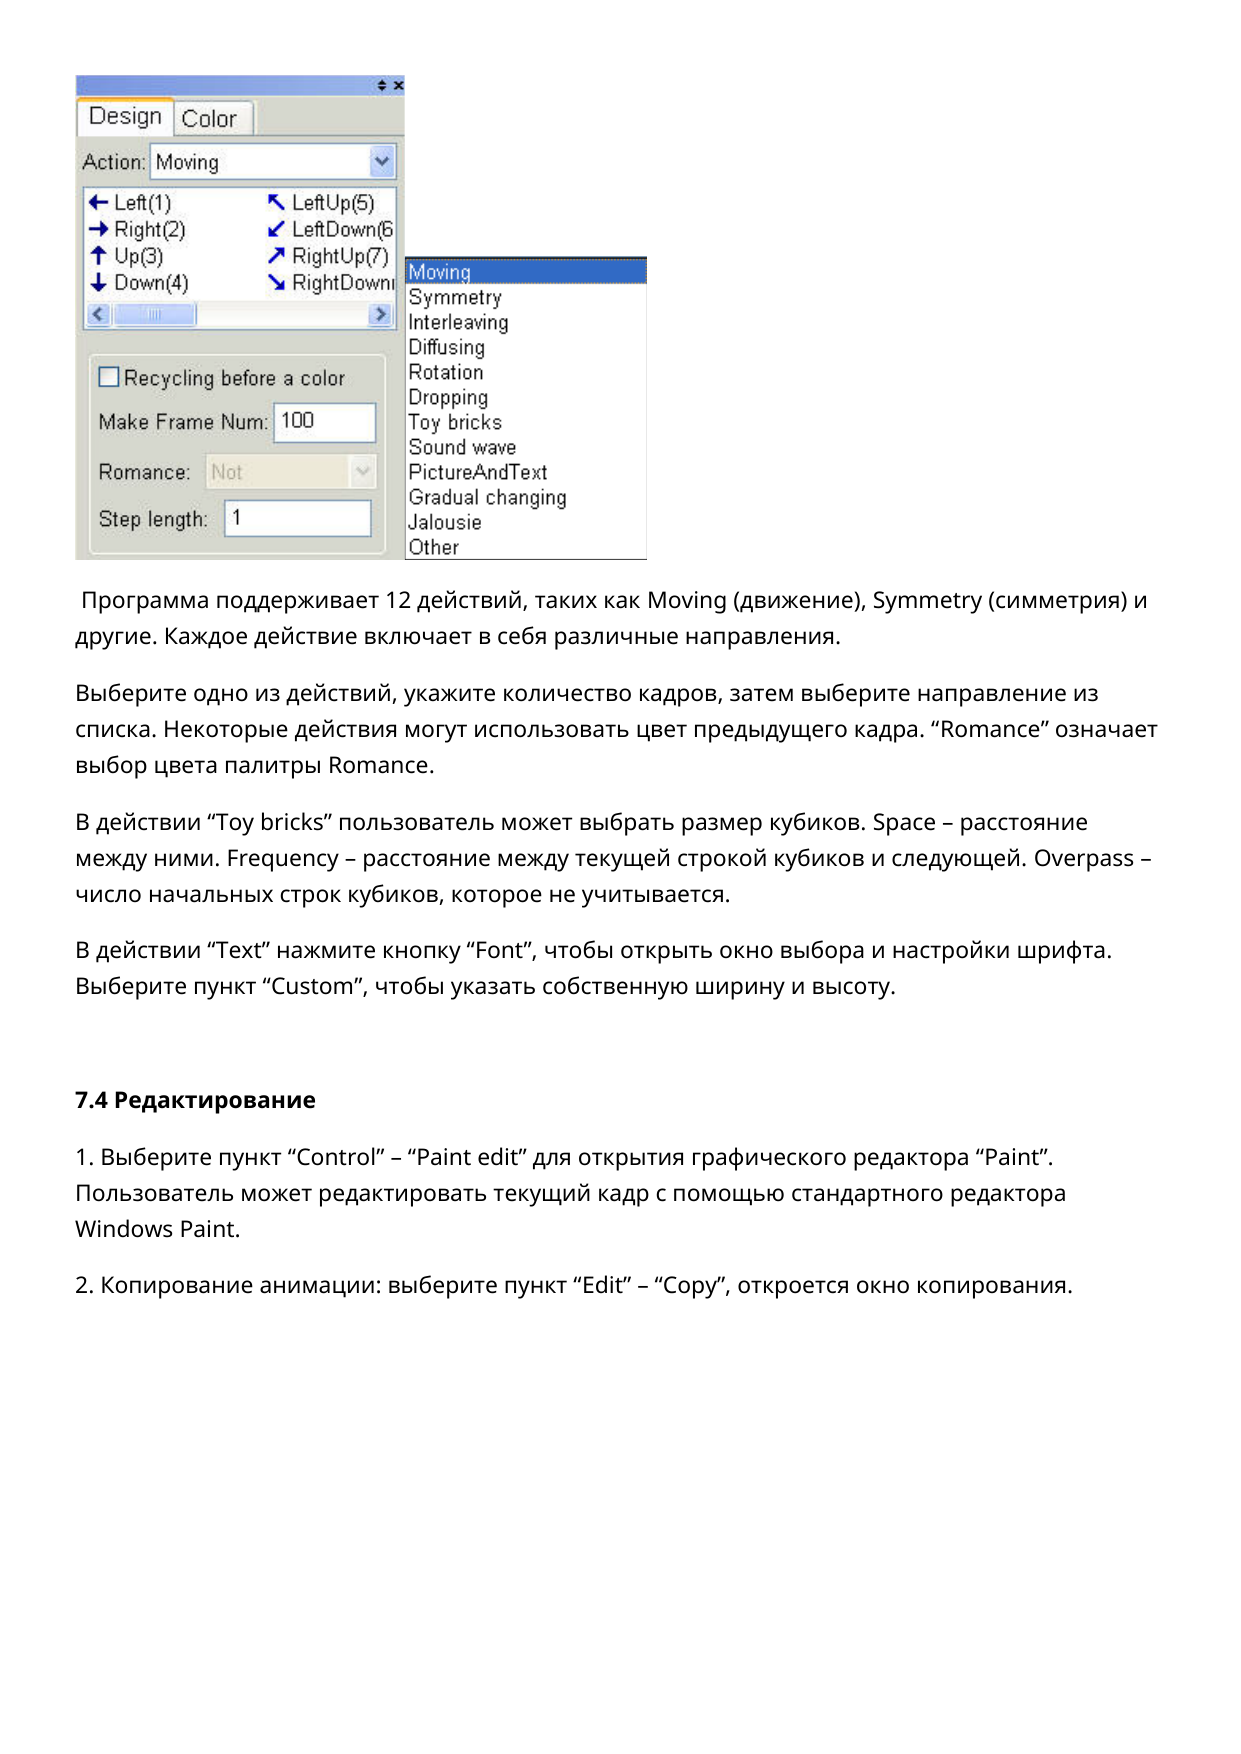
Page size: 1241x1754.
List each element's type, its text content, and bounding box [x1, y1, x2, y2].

text 1. Выберите пункт “Control” – “Paint edit” для открытия графического редактора “Paint”. Пользователь может редактировать текущий кадр с помощью стандартного редактора Windows Paint. [75, 1141, 1165, 1244]
text В действии “Toy bricks” пользователь может выбрать размер кубиков. Space – расстояние между ними. Frequency – расстояние между текущей строкой кубиков и следующей. Overpass – число начальных строк кубиков, которое не учитывается. [75, 806, 1165, 909]
text 2. Копирование анимации: выберите пункт “Edit” – “Copy”, откроется окно копирования. [75, 1269, 1165, 1301]
text В действии “Text” нажмите кнопку “Font”, чтобы открыть окно выбора и настройки шрифта. Выберите пункт “Custom”, чтобы указать собственную ширину и высоту. [75, 934, 1165, 1002]
text Выберите одно из действий, укажите количество кадров, затем выберите направление из списка. Некоторые действия могут использовать цвет предыдущего кадра. “Romance” означает выбор цвета палитры Romance. [75, 677, 1165, 780]
text Программа поддерживает 12 действий, таких как Moving (движение), Symmetry (симметрия) и другие. Каждое действие включает в себя различные направления. [75, 584, 1165, 652]
text 7.4 Редактирование [75, 1084, 1165, 1115]
